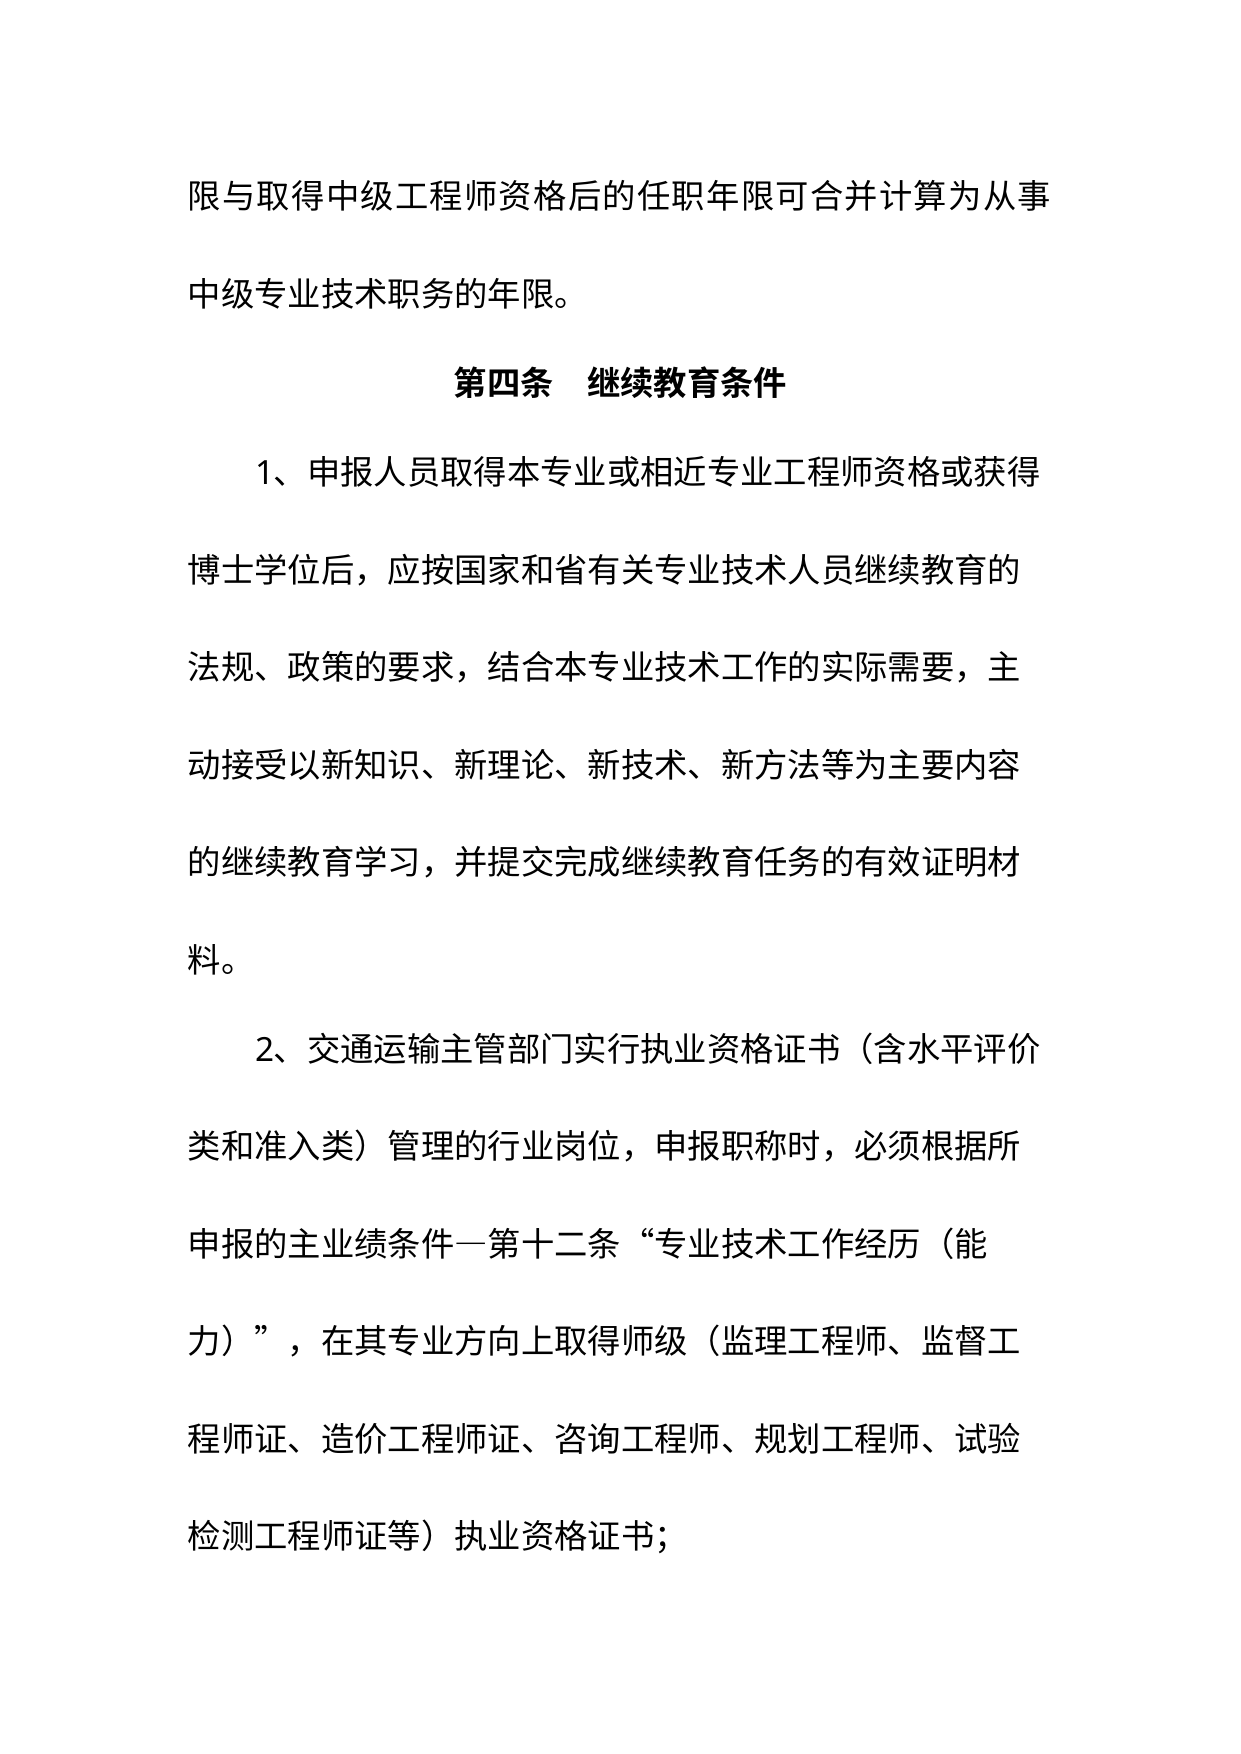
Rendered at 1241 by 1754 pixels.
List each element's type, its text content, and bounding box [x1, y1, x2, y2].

text 1、申报人员取得本专业或相近专业工程师资格或获得博士学位后，应按国家和省有关专业技术人员继续教育的法规、政策的要求，结合本专业技术工作的实际需要，主动接受以新知识、新理论、新技术、新方法等为主要内容的继续教育学习，并提交完成继续教育任务的有效证明材料。 [187, 438, 1053, 990]
text 第四条 继续教育条件 [187, 348, 1053, 413]
text 2、交通运输主管部门实行执业资格证书（含水平评价类和准入类）管理的行业岗位，申报职称时，必须根据所申报的主业绩条件—第十二条“专业技术工作经历（能力）”，在其专业方向上取得师级（监理工程师、监督工程师证、造价工程师证、咨询工程师、规划工程师、试验检测工程师证等）执业资格证书； [187, 1014, 1053, 1567]
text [187, 162, 1053, 324]
